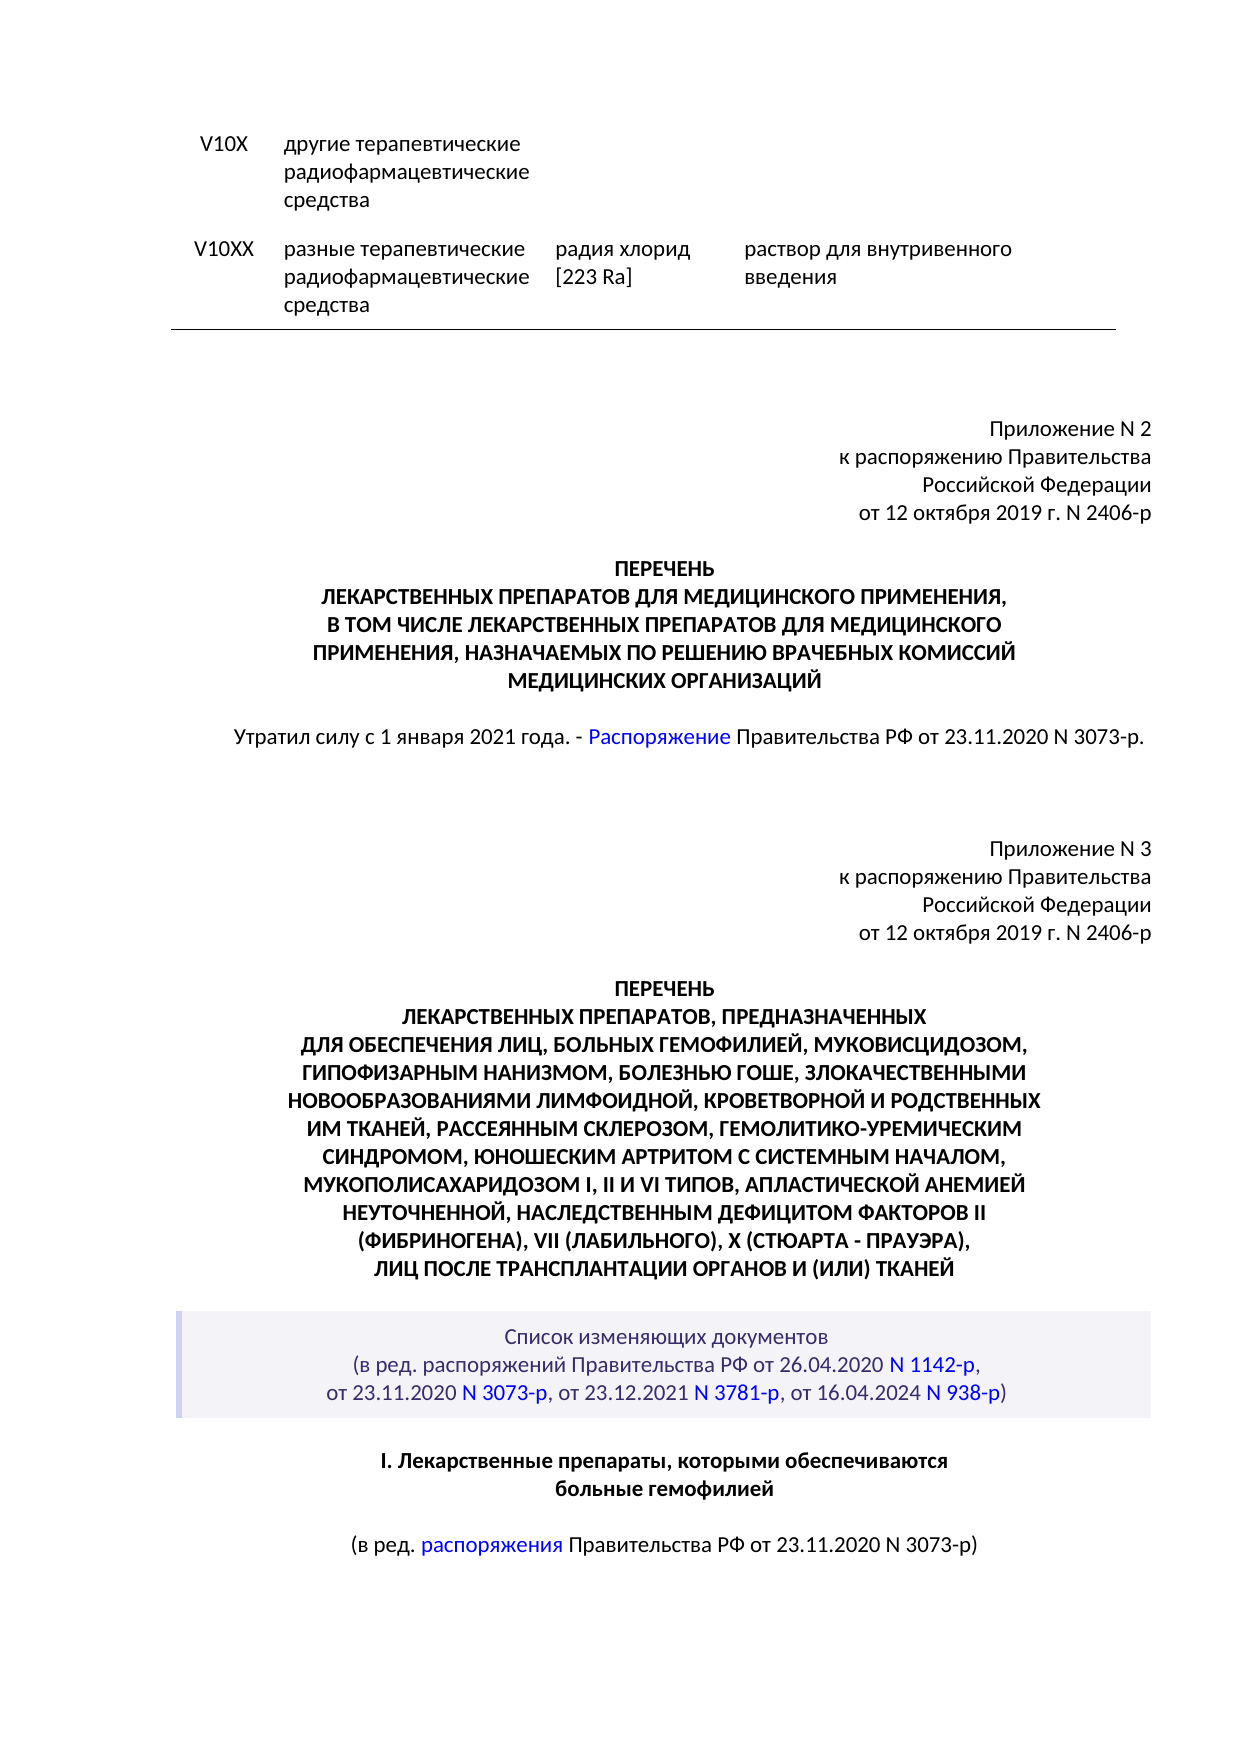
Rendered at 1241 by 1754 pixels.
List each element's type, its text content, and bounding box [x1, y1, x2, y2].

title В ТОМ ЧИСЛЕ ЛЕКАРСТВЕННЫХ ПРЕПАРАТОВ ДЛЯ МЕДИЦИНСКОГО [177, 610, 1152, 638]
title СИНДРОМОМ, ЮНОШЕСКИМ АРТРИТОМ С СИСТЕМНЫМ НАЧАЛОМ, [177, 1142, 1152, 1170]
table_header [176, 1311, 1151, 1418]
title ЛЕКАРСТВЕННЫХ ПРЕПАРАТОВ ДЛЯ МЕДИЦИНСКОГО ПРИМЕНЕНИЯ, [177, 582, 1152, 610]
title ПРИМЕНЕНИЯ, НАЗНАЧАЕМЫХ ПО РЕШЕНИЮ ВРАЧЕБНЫХ КОМИССИЙ [177, 638, 1152, 666]
title ГИПОФИЗАРНЫМ НАНИЗМОМ, БОЛЕЗНЬЮ ГОШЕ, ЗЛОКАЧЕСТВЕННЫМИ [177, 1058, 1152, 1086]
text Приложение N 3 [177, 834, 1152, 862]
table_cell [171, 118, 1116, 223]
title больные гемофилией [177, 1474, 1152, 1502]
text (в ред. распоряжения Правительства РФ от 23.11.2020 N 3073-р) [177, 1530, 1152, 1558]
title ДЛЯ ОБЕСПЕЧЕНИЯ ЛИЦ, БОЛЬНЫХ ГЕМОФИЛИЕЙ, МУКОВИСЦИДОЗОМ, [177, 1030, 1152, 1058]
title МЕДИЦИНСКИХ ОРГАНИЗАЦИЙ [177, 666, 1152, 694]
text Утратил силу с 1 января 2021 года. - Распоряжение Правительства РФ от 23.11.2020 N 3073-р. [177, 722, 1152, 750]
text к распоряжению Правительства [177, 442, 1152, 470]
title НЕУТОЧНЕННОЙ, НАСЛЕДСТВЕННЫМ ДЕФИЦИТОМ ФАКТОРОВ II [177, 1198, 1152, 1226]
text Российской Федерации [177, 470, 1152, 498]
title ПЕРЕЧЕНЬ [177, 554, 1152, 582]
title ЛИЦ ПОСЛЕ ТРАНСПЛАНТАЦИИ ОРГАНОВ И (ИЛИ) ТКАНЕЙ [177, 1254, 1152, 1282]
text Российской Федерации [177, 890, 1152, 918]
text Приложение N 2 [177, 414, 1152, 442]
text к распоряжению Правительства [177, 862, 1152, 890]
title НОВООБРАЗОВАНИЯМИ ЛИМФОИДНОЙ, КРОВЕТВОРНОЙ И РОДСТВЕННЫХ [177, 1086, 1152, 1114]
title I. Лекарственные препараты, которыми обеспечиваются [177, 1446, 1152, 1474]
text от 12 октября 2019 г. N 2406-р [177, 498, 1152, 526]
title ЛЕКАРСТВЕННЫХ ПРЕПАРАТОВ, ПРЕДНАЗНАЧЕННЫХ [177, 1002, 1152, 1030]
title ПЕРЕЧЕНЬ [177, 974, 1152, 1002]
title ИМ ТКАНЕЙ, РАССЕЯННЫМ СКЛЕРОЗОМ, ГЕМОЛИТИКО-УРЕМИЧЕСКИМ [177, 1114, 1152, 1142]
title (ФИБРИНОГЕНА), VII (ЛАБИЛЬНОГО), X (СТЮАРТА - ПРАУЭРА), [177, 1226, 1152, 1254]
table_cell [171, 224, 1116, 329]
title МУКОПОЛИСАХАРИДОЗОМ I, II И VI ТИПОВ, АПЛАСТИЧЕСКОЙ АНЕМИЕЙ [177, 1170, 1152, 1198]
text от 12 октября 2019 г. N 2406-р [177, 918, 1152, 946]
